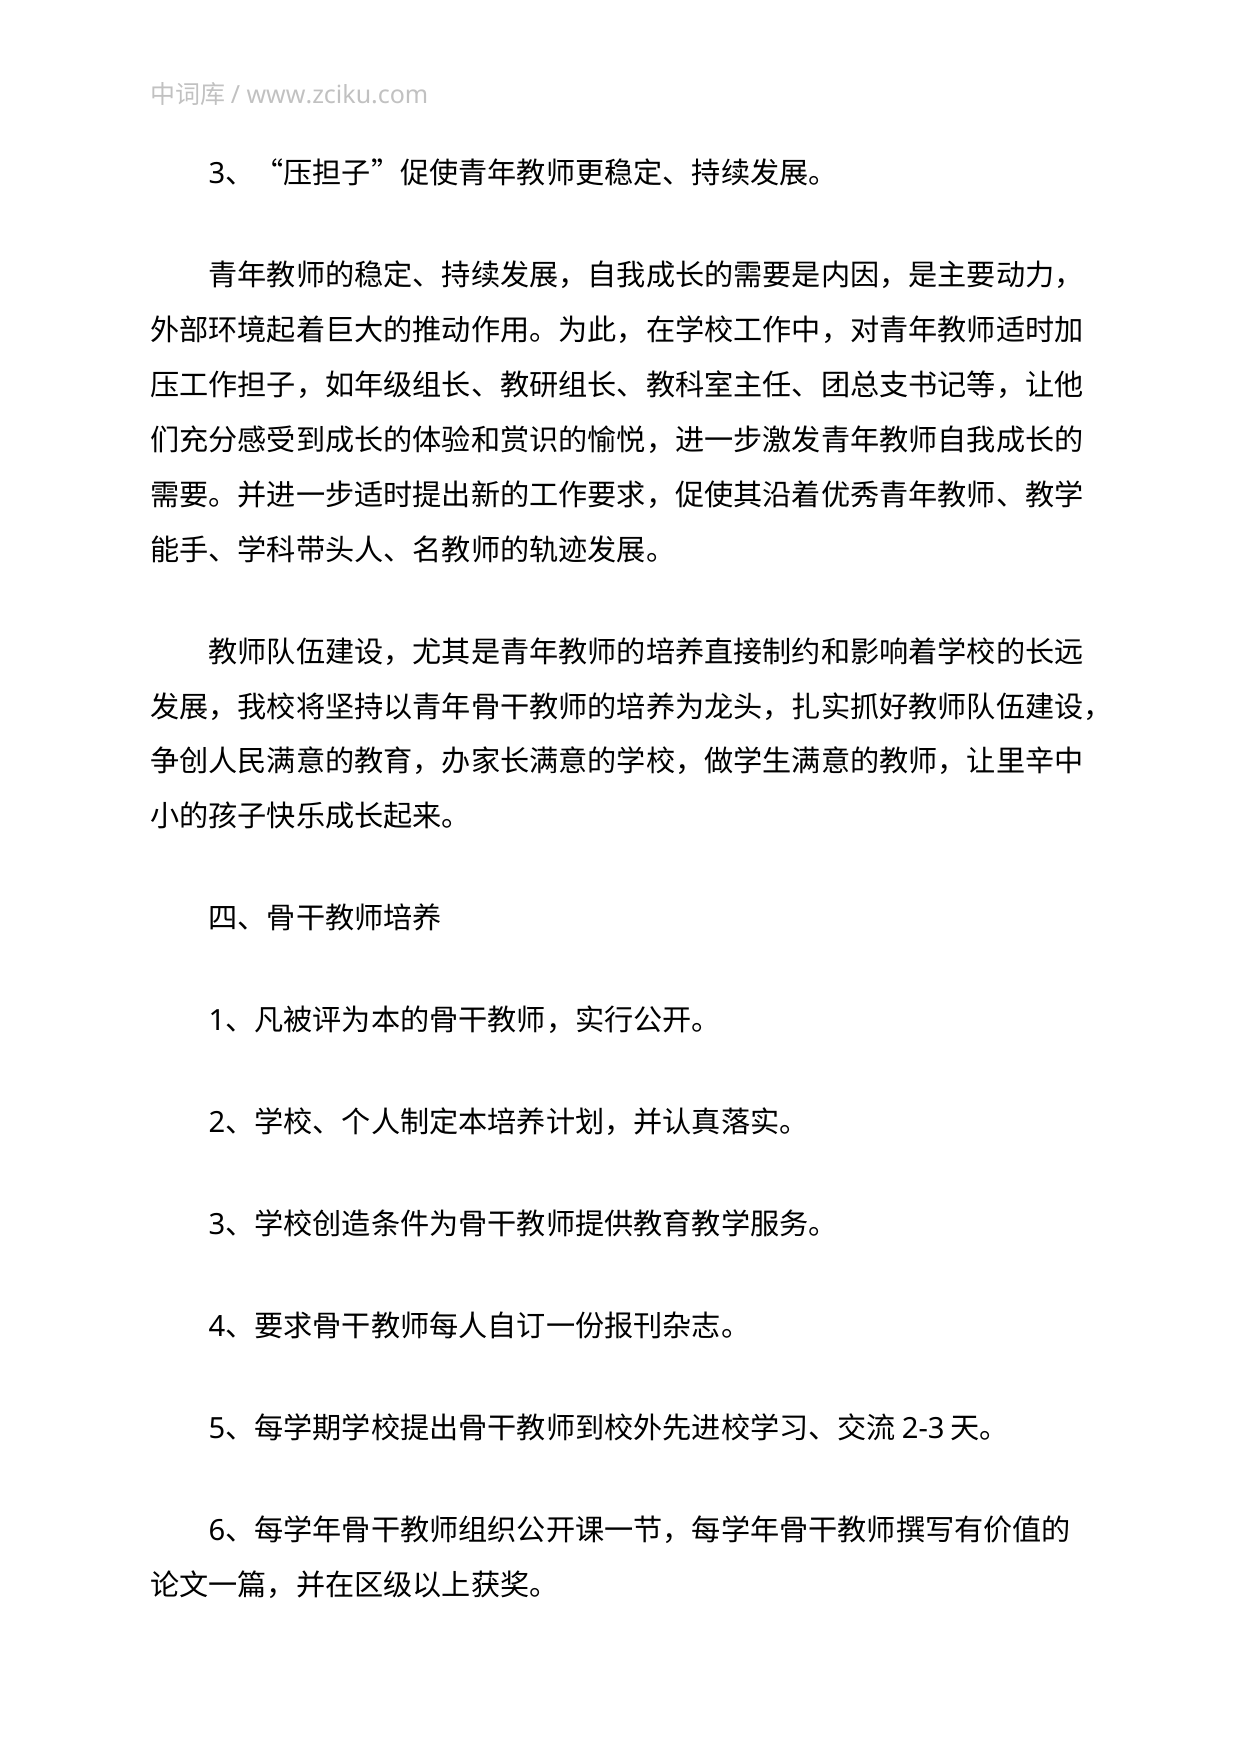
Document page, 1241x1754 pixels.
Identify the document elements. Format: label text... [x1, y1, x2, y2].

text 教师队伍建设，尤其是青年教师的培养直接制约和影响着学校的长远发展，我校将坚持以青年骨干教师的培养为龙头，扎实抓好教师队伍建设，争创人民满意的教育，办家长满意的学校，做学生满意的教师，让里辛中小的孩子快乐成长起来。 [150, 628, 1090, 835]
text 6、每学年骨干教师组织公开课一节，每学年骨干教师撰写有价值的论文一篇，并在区级以上获奖。 [150, 1506, 1090, 1604]
text 3、“压担子”促使青年教师更稳定、持续发展。 [150, 150, 1090, 192]
text 2、学校、个人制定本培养计划，并认真落实。 [150, 1098, 1090, 1141]
text 1、凡被评为本的骨干教师，实行公开。 [150, 996, 1090, 1039]
text 5、每学期学校提出骨干教师到校外先进校学习、交流2-3天。 [150, 1404, 1090, 1447]
text 3、学校创造条件为骨干教师提供教育教学服务。 [150, 1200, 1090, 1243]
text 4、要求骨干教师每人自订一份报刊杂志。 [150, 1302, 1090, 1345]
text 四、骨干教师培养 [150, 895, 1090, 937]
text 青年教师的稳定、持续发展，自我成长的需要是内因，是主要动力，外部环境起着巨大的推动作用。为此，在学校工作中，对青年教师适时加压工作担子，如年级组长、教研组长、教科室主任、团总支书记等，让他们充分感受到成长的体验和赏识的愉悦，进一步激发青年教师自我成长的需要。并进一步适时提出新的工作要求，促使其沿着优秀青年教师、教学能手、学科带头人、名教师的轨迹发展。 [150, 252, 1090, 569]
